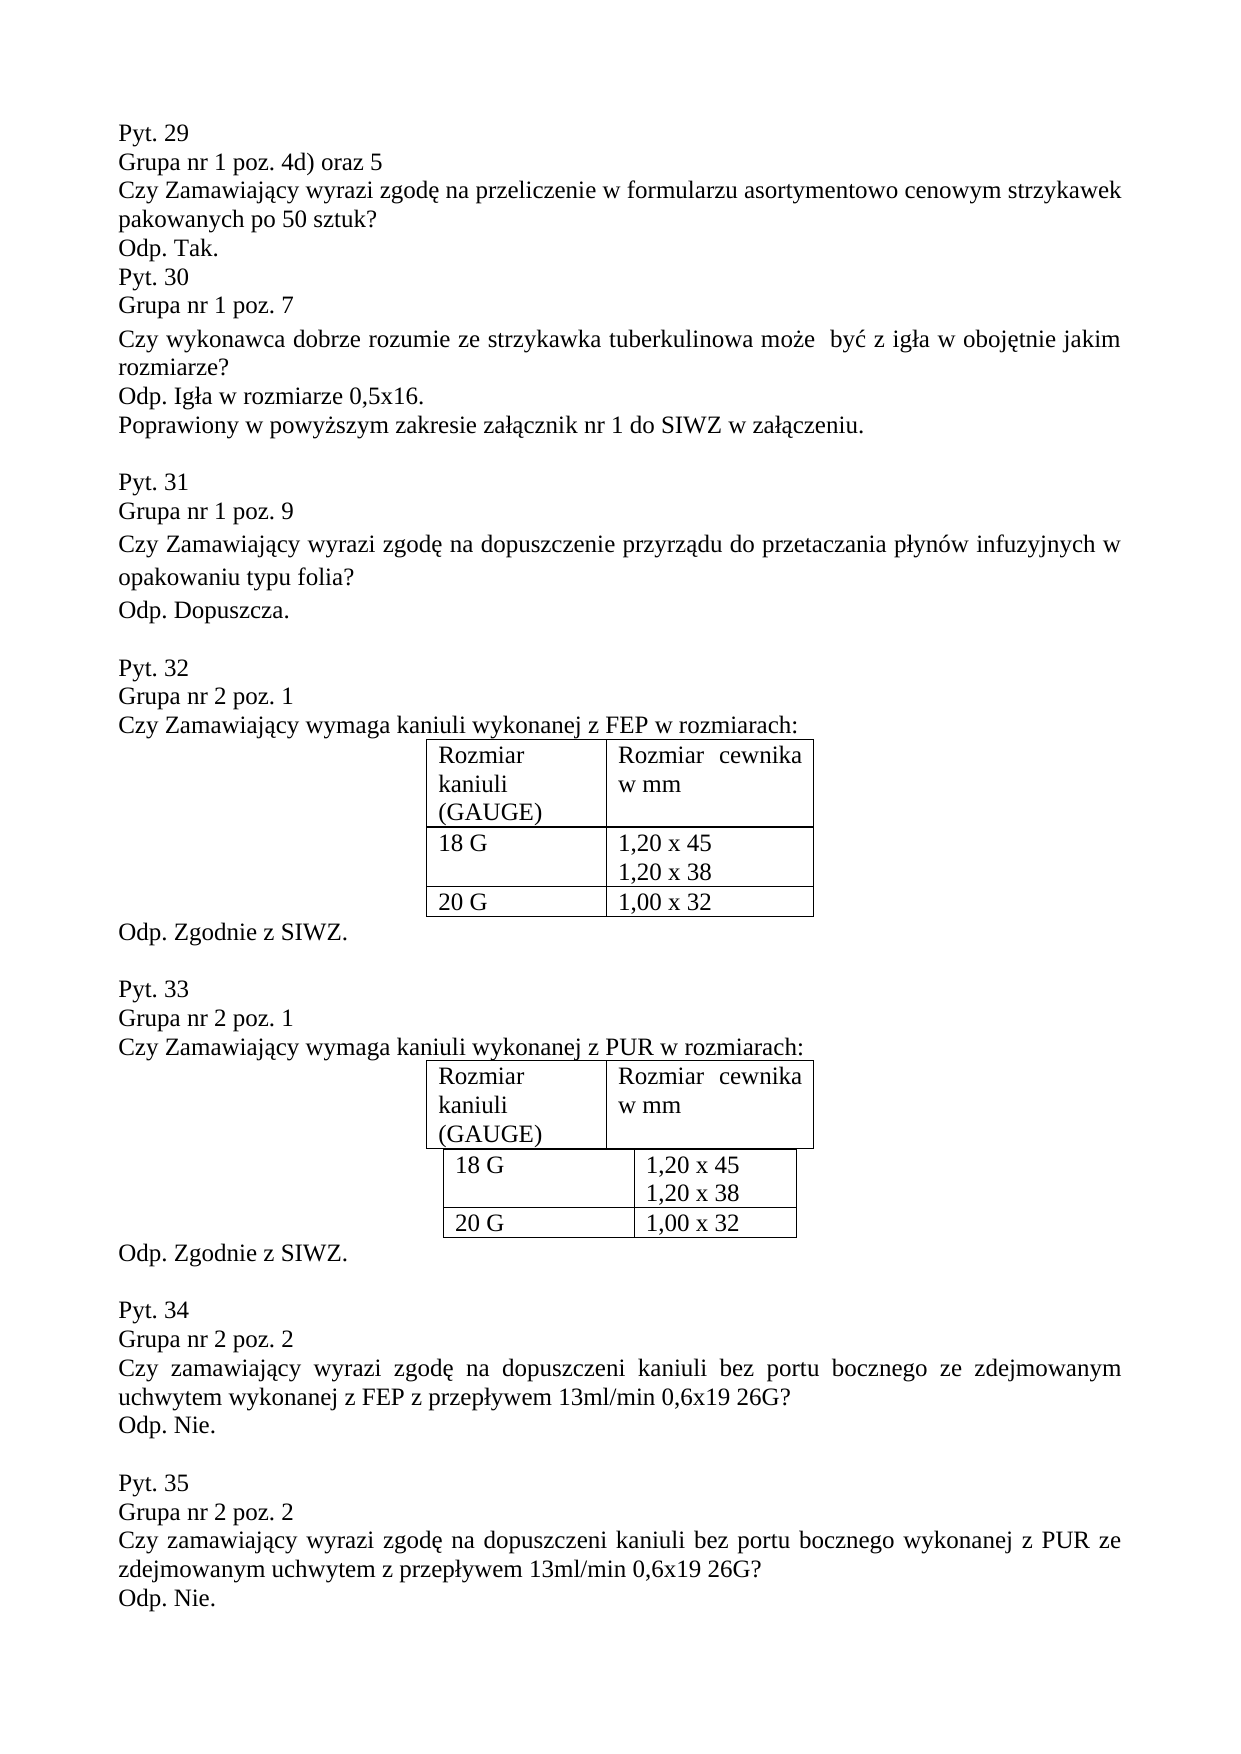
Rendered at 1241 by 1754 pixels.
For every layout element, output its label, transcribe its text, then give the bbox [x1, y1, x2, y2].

text Odp. Zgodnie z SIWZ. [118, 917, 1122, 945]
table_header Rozmiar cewnika w mm [607, 740, 813, 826]
table_header 1,20 x 45 1,20 x 38 [607, 828, 813, 886]
text Odp. Nie. [118, 1411, 1122, 1439]
text Pyt. 34 [118, 1296, 1122, 1324]
text Czy Zamawiający wyrazi zgodę na przeliczenie w formularzu asortymentowo cenowym strzykawek pakowanych po 50 sztuk? [118, 176, 1122, 233]
table_cell 20 G [444, 1208, 634, 1237]
text Odp. Nie. [118, 1583, 1122, 1612]
text Czy Zamawiający wyrazi zgodę na dopuszczenie przyrządu do przetaczania płynów infuzyjnych w opakowaniu typu folia? [118, 529, 1122, 591]
table_header 1,20 x 45 1,20 x 38 [635, 1150, 796, 1207]
text Pyt. 33 [118, 974, 1122, 1003]
text Pyt. 31 [118, 467, 1122, 496]
table_cell 1,00 x 32 [607, 887, 813, 916]
text Czy zamawiający wyrazi zgodę na dopuszczeni kaniuli bez portu bocznego wykonanej z PUR ze zdejmowanym uchwytem z przepływem 13ml/min 0,6x19 26G? [118, 1526, 1122, 1583]
text Czy wykonawca dobrze rozumie ze strzykawka tuberkulinowa może być z igła w obojętnie jakim rozmiarze? [118, 324, 1122, 381]
text Pyt. 35 [118, 1468, 1122, 1497]
text Odp. Igła w rozmiarze 0,5x16. [118, 381, 1122, 410]
subtitle Poprawiony w powyższym zakresie załącznik nr 1 do SIWZ w załączeniu. [118, 410, 1122, 439]
text Odp. Zgodnie z SIWZ. [118, 1238, 1122, 1267]
text Grupa nr 1 poz. 9 [118, 496, 1122, 525]
text Czy Zamawiający wymaga kaniuli wykonanej z PUR w rozmiarach: [118, 1032, 1122, 1060]
text Grupa nr 2 poz. 1 [118, 1003, 1122, 1032]
text Odp. Dopuszcza. [118, 595, 1122, 624]
text Grupa nr 1 poz. 4d) oraz 5 [118, 147, 1122, 176]
text Grupa nr 2 poz. 1 [118, 681, 1122, 710]
table_header Rozmiar kaniuli (GAUGE) [427, 1061, 606, 1148]
text Grupa nr 1 poz. 7 [118, 291, 1122, 319]
table_header 18 G [444, 1150, 634, 1207]
text Grupa nr 2 poz. 2 [118, 1324, 1122, 1353]
table_cell 1,00 x 32 [635, 1208, 796, 1237]
text Czy Zamawiający wymaga kaniuli wykonanej z FEP w rozmiarach: [118, 710, 1122, 739]
table_header Rozmiar cewnika w mm [607, 1061, 813, 1148]
text Grupa nr 2 poz. 2 [118, 1497, 1122, 1526]
text Czy zamawiający wyrazi zgodę na dopuszczeni kaniuli bez portu bocznego ze zdejmowanym uchwytem wykonanej z FEP z przepływem 13ml/min 0,6x19 26G? [118, 1353, 1122, 1411]
text Pyt. 32 [118, 653, 1122, 681]
table_header Rozmiar kaniuli (GAUGE) [427, 740, 606, 826]
text Pyt. 30 [118, 262, 1122, 291]
table_cell 20 G [427, 887, 606, 916]
table_header 18 G [427, 828, 606, 886]
text Pyt. 29 [118, 118, 1122, 147]
text Odp. Tak. [118, 233, 1122, 262]
